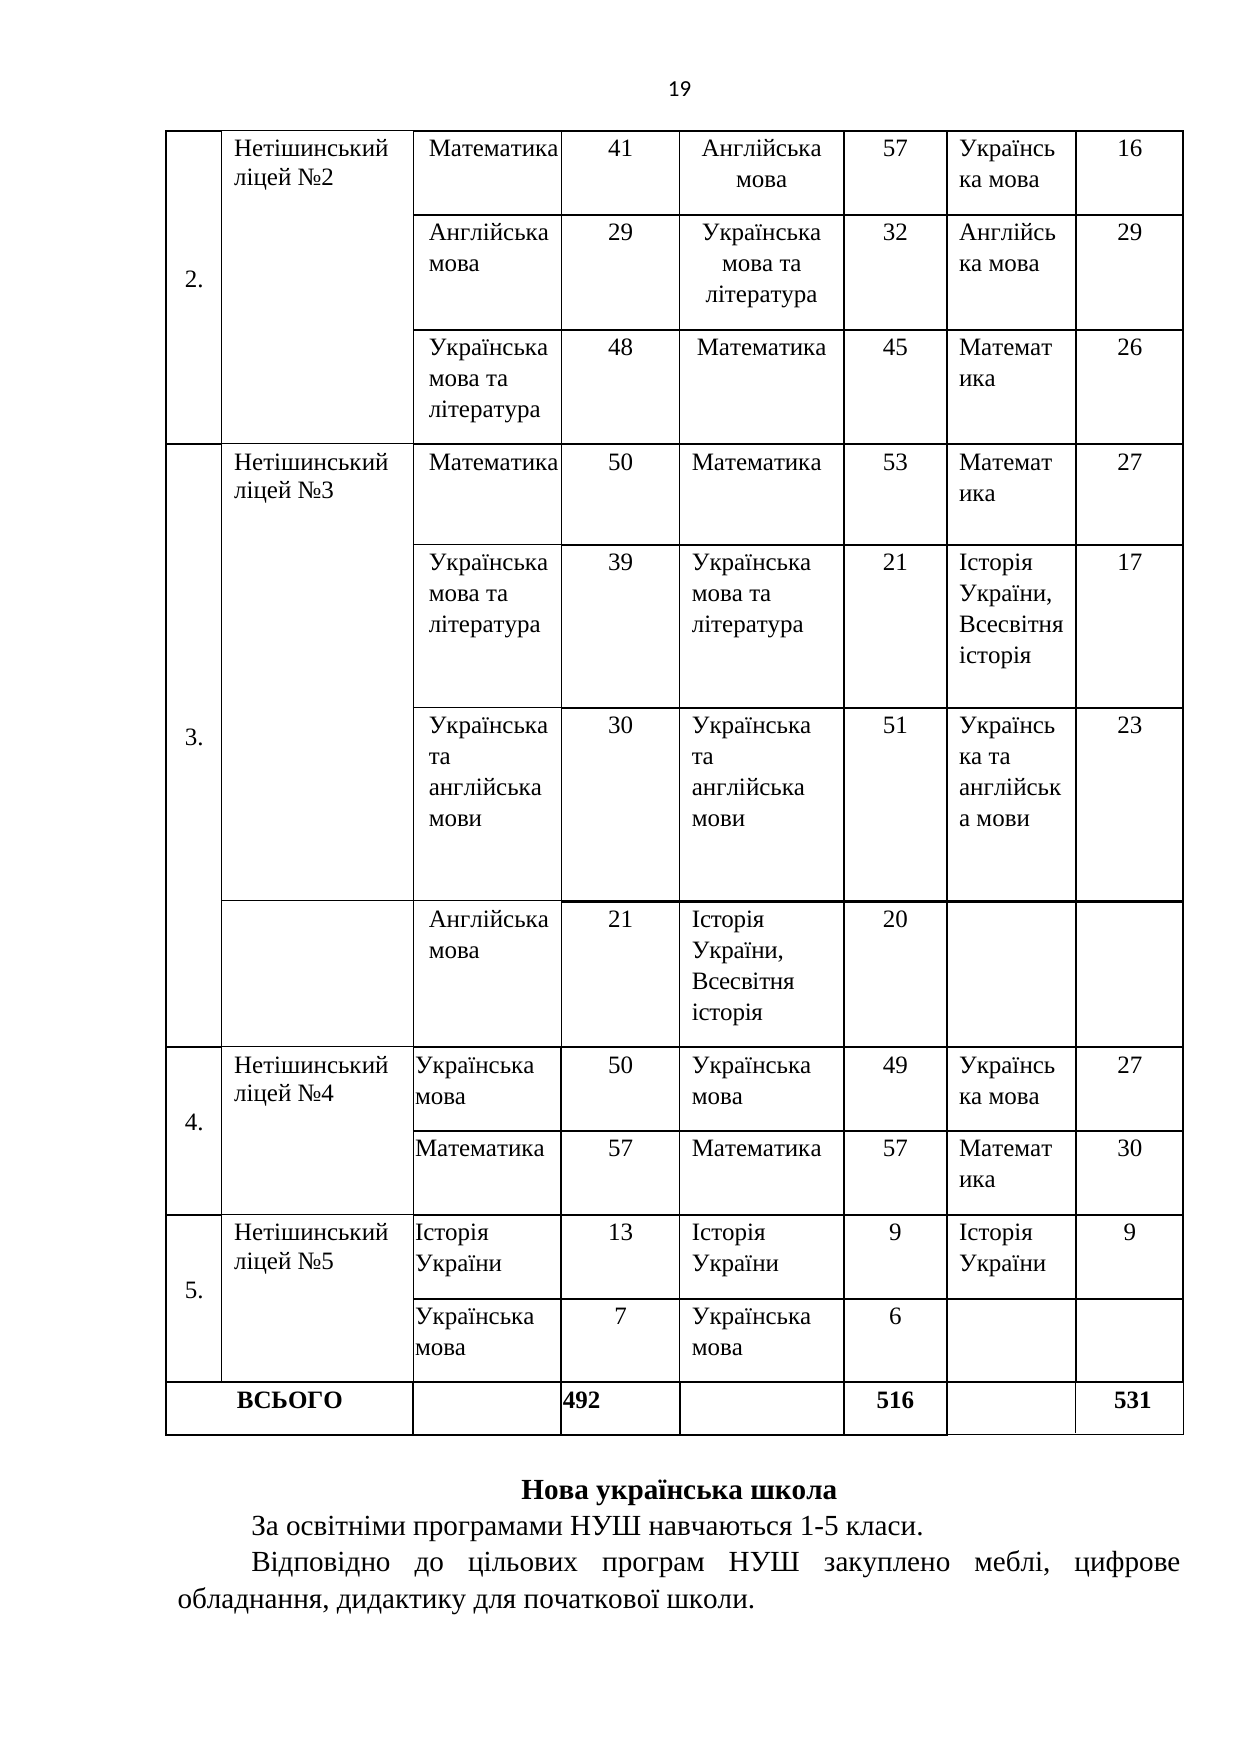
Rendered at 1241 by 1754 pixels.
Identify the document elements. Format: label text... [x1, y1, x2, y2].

table_cell 23 [1077, 709, 1182, 900]
table_cell 50 [562, 1048, 679, 1130]
table_cell 32 [845, 216, 946, 328]
table_cell Математика [680, 1132, 843, 1214]
table_cell Українська мова [414, 1048, 560, 1130]
table_cell Історія України [948, 1216, 1075, 1297]
table_cell Українська мова [414, 1300, 560, 1381]
table_cell 531 [1076, 1383, 1183, 1434]
table_cell Математика [948, 1132, 1075, 1214]
table_cell Англійська мова [948, 216, 1075, 328]
table_cell [681, 1383, 843, 1434]
table_cell 29 [1077, 216, 1182, 328]
table_cell Нетішинський ліцей №2 [222, 131, 413, 443]
table_cell 41 [562, 132, 679, 214]
table_cell Історія України [680, 1216, 843, 1297]
table_cell 516 [845, 1383, 946, 1434]
table_cell 45 [845, 331, 946, 443]
table_cell [1077, 903, 1182, 1046]
table_cell 29 [562, 216, 679, 328]
table_cell 16 [1077, 132, 1182, 214]
table_cell 51 [845, 709, 946, 900]
table_cell Нетішинський ліцей №3 [222, 444, 413, 900]
table_cell Українська мова [680, 1300, 843, 1381]
table_cell 7 [562, 1300, 679, 1381]
table_cell Математика [414, 445, 561, 544]
table_cell 5. [167, 1216, 221, 1381]
table_cell Історія України [414, 1216, 560, 1297]
table_cell 57 [845, 132, 946, 214]
table_cell 20 [845, 903, 946, 1046]
table_cell 3. [167, 445, 221, 1046]
table_cell Історія України, Всесвітня історія [948, 546, 1075, 707]
table_cell ВСЬОГО [167, 1383, 412, 1434]
table_cell Математика [680, 331, 843, 443]
table_cell 26 [1077, 331, 1182, 443]
table_cell 27 [1077, 1048, 1182, 1130]
table_cell 53 [845, 445, 946, 544]
text Нова українська школа [177, 1472, 1181, 1506]
table_cell 50 [562, 445, 679, 544]
table_cell Українська мова та література [680, 216, 843, 328]
table_cell 57 [845, 1132, 946, 1214]
table_cell Історія України, Всесвітня історія [680, 903, 843, 1046]
table_cell 57 [562, 1132, 679, 1214]
table_cell Математика [414, 132, 561, 214]
table_cell Англійська мова [680, 132, 843, 214]
table_cell 27 [1077, 445, 1182, 544]
table_cell 30 [562, 709, 679, 900]
table_cell 39 [562, 546, 679, 707]
table_cell Нетішинський ліцей №5 [222, 1215, 413, 1381]
table_cell Математика [948, 331, 1075, 443]
table_cell 48 [562, 331, 679, 443]
table_cell Українська мова та література [414, 545, 561, 707]
table_cell 21 [562, 903, 679, 1046]
table_cell [414, 1383, 560, 1434]
table_cell 30 [1077, 1132, 1182, 1214]
table_cell 9 [1077, 1216, 1182, 1297]
text Відповідно до цільових програм НУШ закуплено меблі, цифрове обладнання, дидактику для початкової школи. [177, 1544, 1181, 1614]
table_cell Українська мова та література [680, 546, 843, 707]
table_cell [948, 903, 1075, 1046]
table_cell Українська та англійська мови [414, 708, 561, 900]
table_cell Українська мова [948, 1048, 1075, 1130]
table_cell Українська та англійська мови [948, 709, 1075, 900]
text За освітніми програмами НУШ навчаються 1-5 класи. [177, 1508, 1181, 1542]
table_cell [222, 901, 413, 1046]
table_cell [948, 1300, 1075, 1381]
table_cell [1077, 1300, 1182, 1381]
table_cell 492 [562, 1383, 679, 1434]
table_cell Українська мова та література [414, 331, 561, 443]
table_cell Англійська мова [414, 216, 561, 328]
table_cell 4. [167, 1048, 221, 1214]
table_cell 49 [845, 1048, 946, 1130]
table_cell Математика [948, 445, 1075, 544]
table_cell 17 [1077, 546, 1182, 707]
table_cell Українська мова [680, 1048, 843, 1130]
table_cell 9 [845, 1216, 946, 1297]
table_cell [948, 1383, 1076, 1434]
table_cell Англійська мова [414, 901, 561, 1046]
table_cell 6 [845, 1300, 946, 1381]
table_cell Математика [414, 1132, 560, 1214]
table_cell Українська мова [948, 132, 1075, 214]
table_cell Математика [680, 445, 843, 544]
table_cell 2. [167, 132, 221, 443]
table_cell Нетішинський ліцей №4 [222, 1047, 413, 1214]
table_cell 13 [562, 1216, 679, 1297]
table_cell Українська та англійська мови [680, 709, 843, 900]
table_cell 21 [845, 546, 946, 707]
